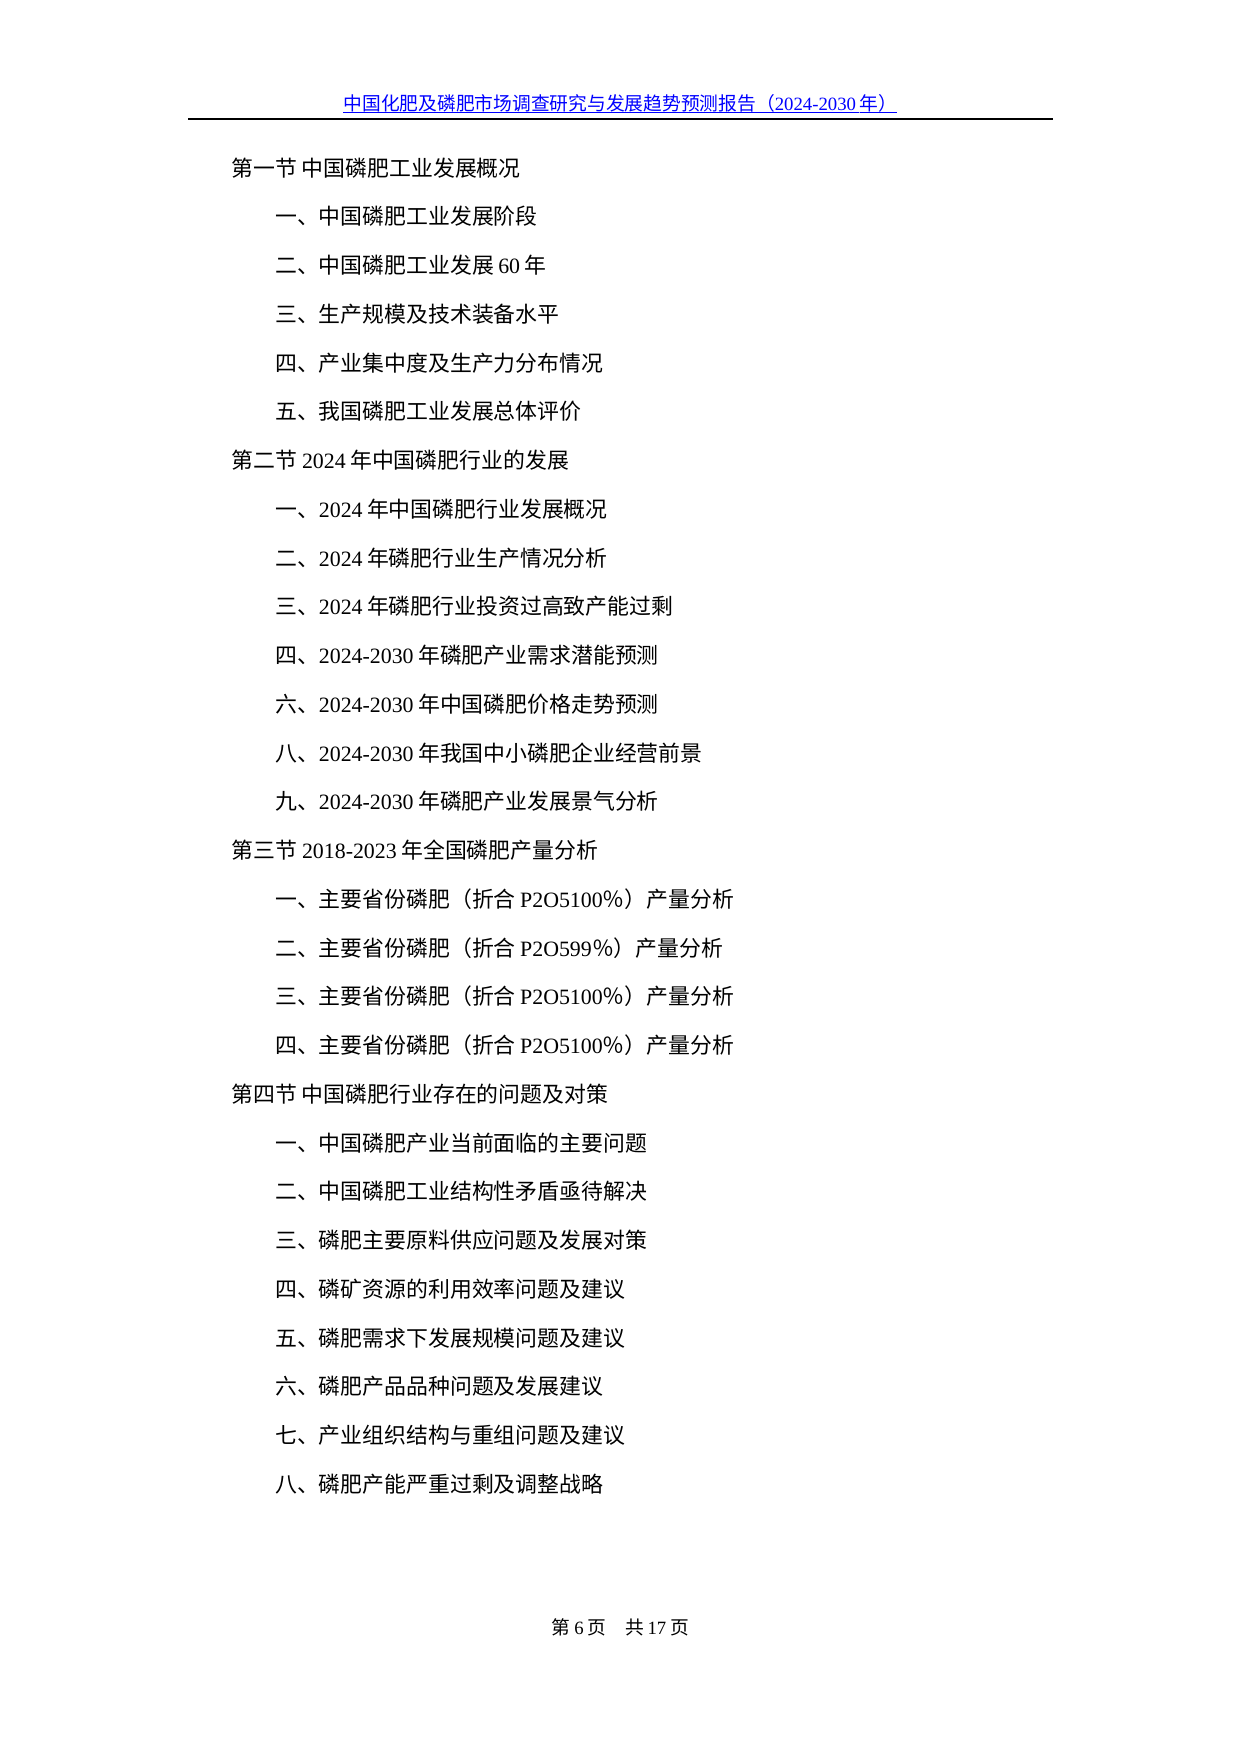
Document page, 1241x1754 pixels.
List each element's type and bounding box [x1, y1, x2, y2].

text [187, 150, 1053, 1499]
